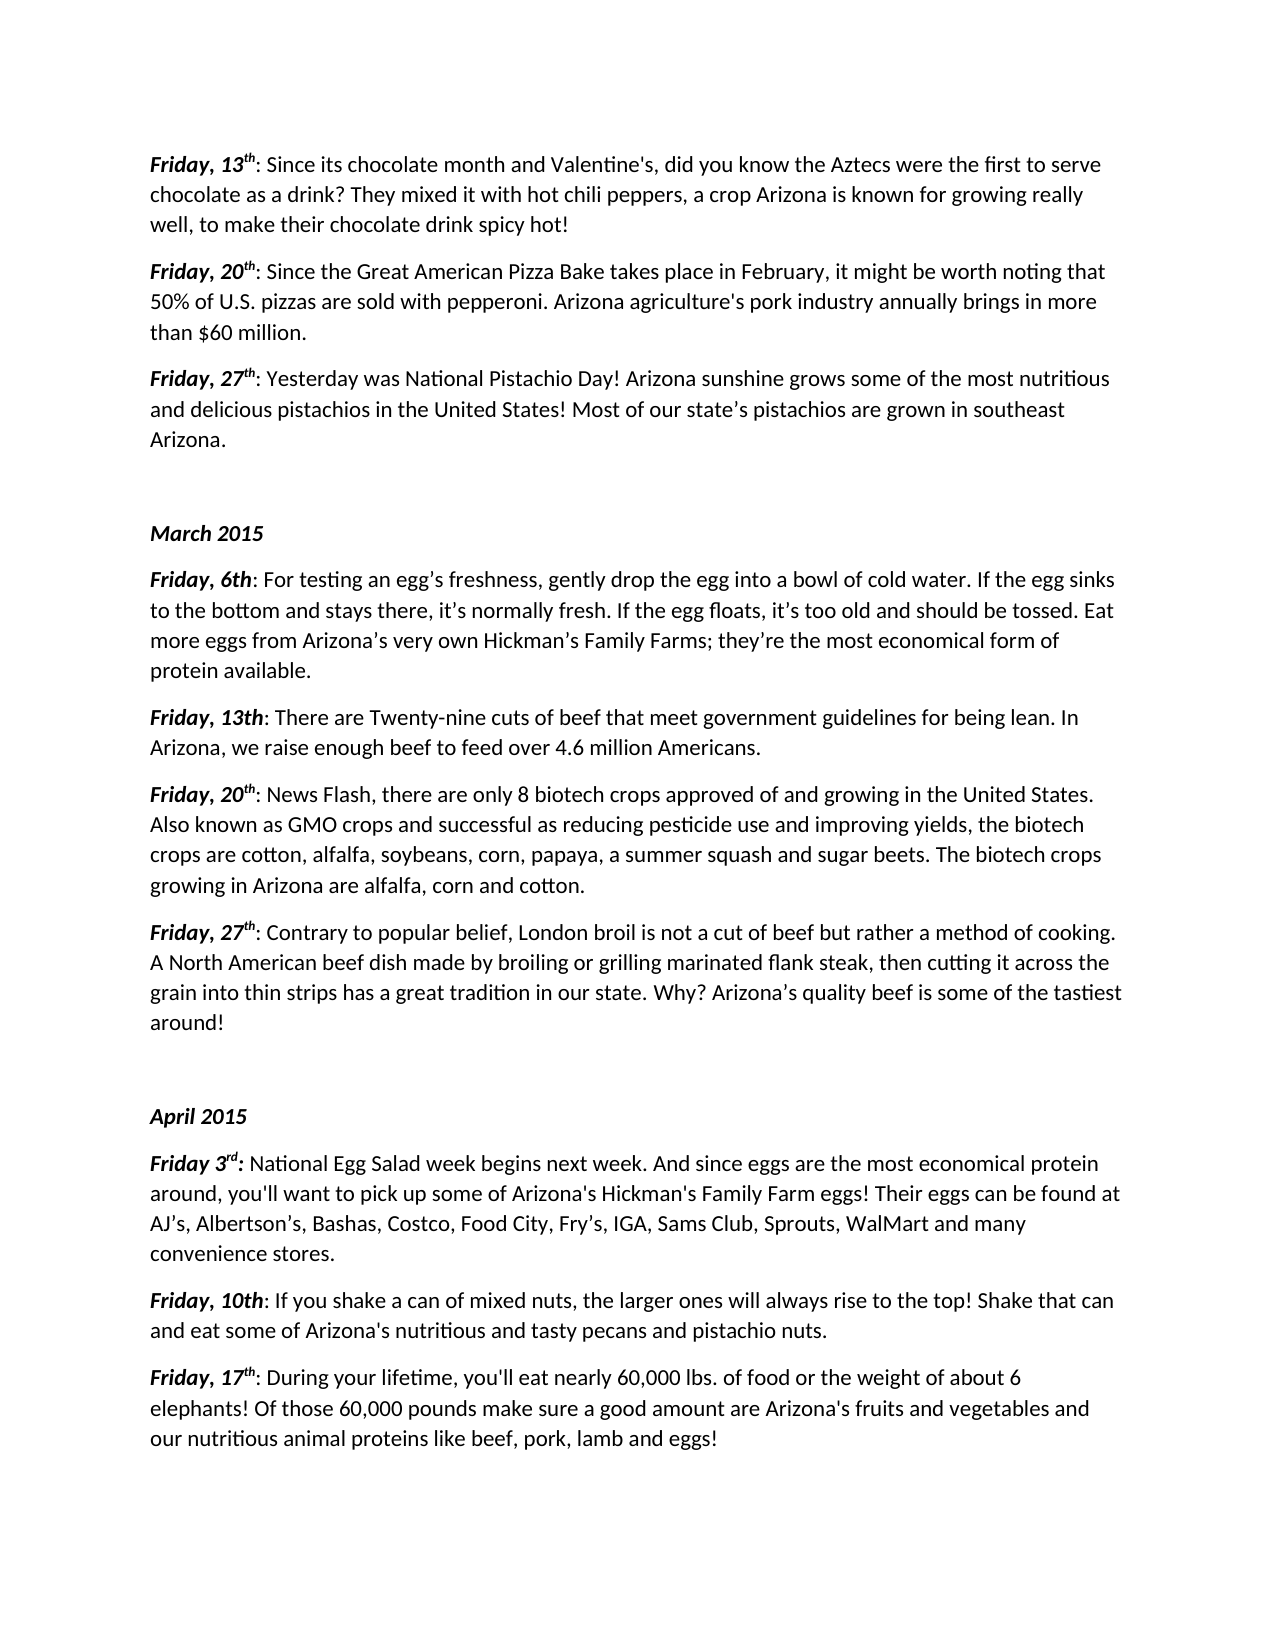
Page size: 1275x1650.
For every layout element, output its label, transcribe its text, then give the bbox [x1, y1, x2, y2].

text Friday, 13th: Since its chocolate month and Valentine's, did you know the Aztecs were the first to serve chocolate as a drink? They mixed it with hot chili peppers, a crop Arizona is known for growing really well, to make their chocolate drink spicy hot! [150, 150, 1125, 238]
text Friday 3rd: National Egg Salad week begins next week. And since eggs are the most economical protein around, you'll want to pick up some of Arizona's Hickman's Family Farm eggs! Their eggs can be found at AJ’s, Albertson’s, Bashas, Costco, Food City, Fry’s, IGA, Sams Club, Sprouts, WalMart and many convenience stores. [150, 1149, 1125, 1268]
text Friday, 27th: Contrary to popular belief, London broil is not a cut of beef but rather a method of cooking. A North American beef dish made by broiling or grilling marinated flank steak, then cutting it across the grain into thin strips has a great tradition in our state. Why? Arizona’s quality beef is some of the tastiest around! [150, 918, 1125, 1036]
text Friday, 13th: There are Twenty-nine cuts of beef that meet government guidelines for being lean. In Arizona, we raise enough beef to feed over 4.6 million Americans. [150, 703, 1125, 761]
text Friday, 6th: For testing an egg’s freshness, gently drop the egg into a bowl of cold water. If the egg sinks to the bottom and stays there, it’s normally fresh. If the egg floats, it’s too old and should be tossed. Eat more eggs from Arizona’s very own Hickman’s Family Farms; they’re the most economical form of protein available. [150, 566, 1125, 684]
text Friday, 20th: Since the Great American Pizza Bake takes place in February, it might be worth noting that 50% of U.S. pizzas are sold with pepperoni. Arizona agriculture's pork industry annually brings in more than $60 million. [150, 257, 1125, 346]
text Friday, 10th: If you shake a can of mixed nuts, the larger ones will always rise to the top! Shake that can and eat some of Arizona's nutritious and tasty pecans and pistachio nuts. [150, 1286, 1125, 1345]
text March 2015 [150, 519, 1125, 547]
text Friday, 20th: News Flash, there are only 8 biotech crops approved of and growing in the United States. Also known as GMO crops and successful as reducing pesticide use and improving yields, the biotech crops are cotton, alfalfa, soybeans, corn, papaya, a summer squash and sugar beets. The biotech crops growing in Arizona are alfalfa, corn and cotton. [150, 780, 1125, 899]
text Friday, 17th: During your lifetime, you'll eat nearly 60,000 lbs. of food or the weight of about 6 elephants! Of those 60,000 pounds make sure a good amount are Arizona's fruits and vegetables and our nutritious animal proteins like beef, pork, lamb and eggs! [150, 1363, 1125, 1452]
text April 2015 [150, 1102, 1125, 1130]
text Friday, 27th: Yesterday was National Pistachio Day! Arizona sunshine grows some of the most nutritious and delicious pistachios in the United States! Most of our state’s pistachios are grown in southeast Arizona. [150, 364, 1125, 453]
